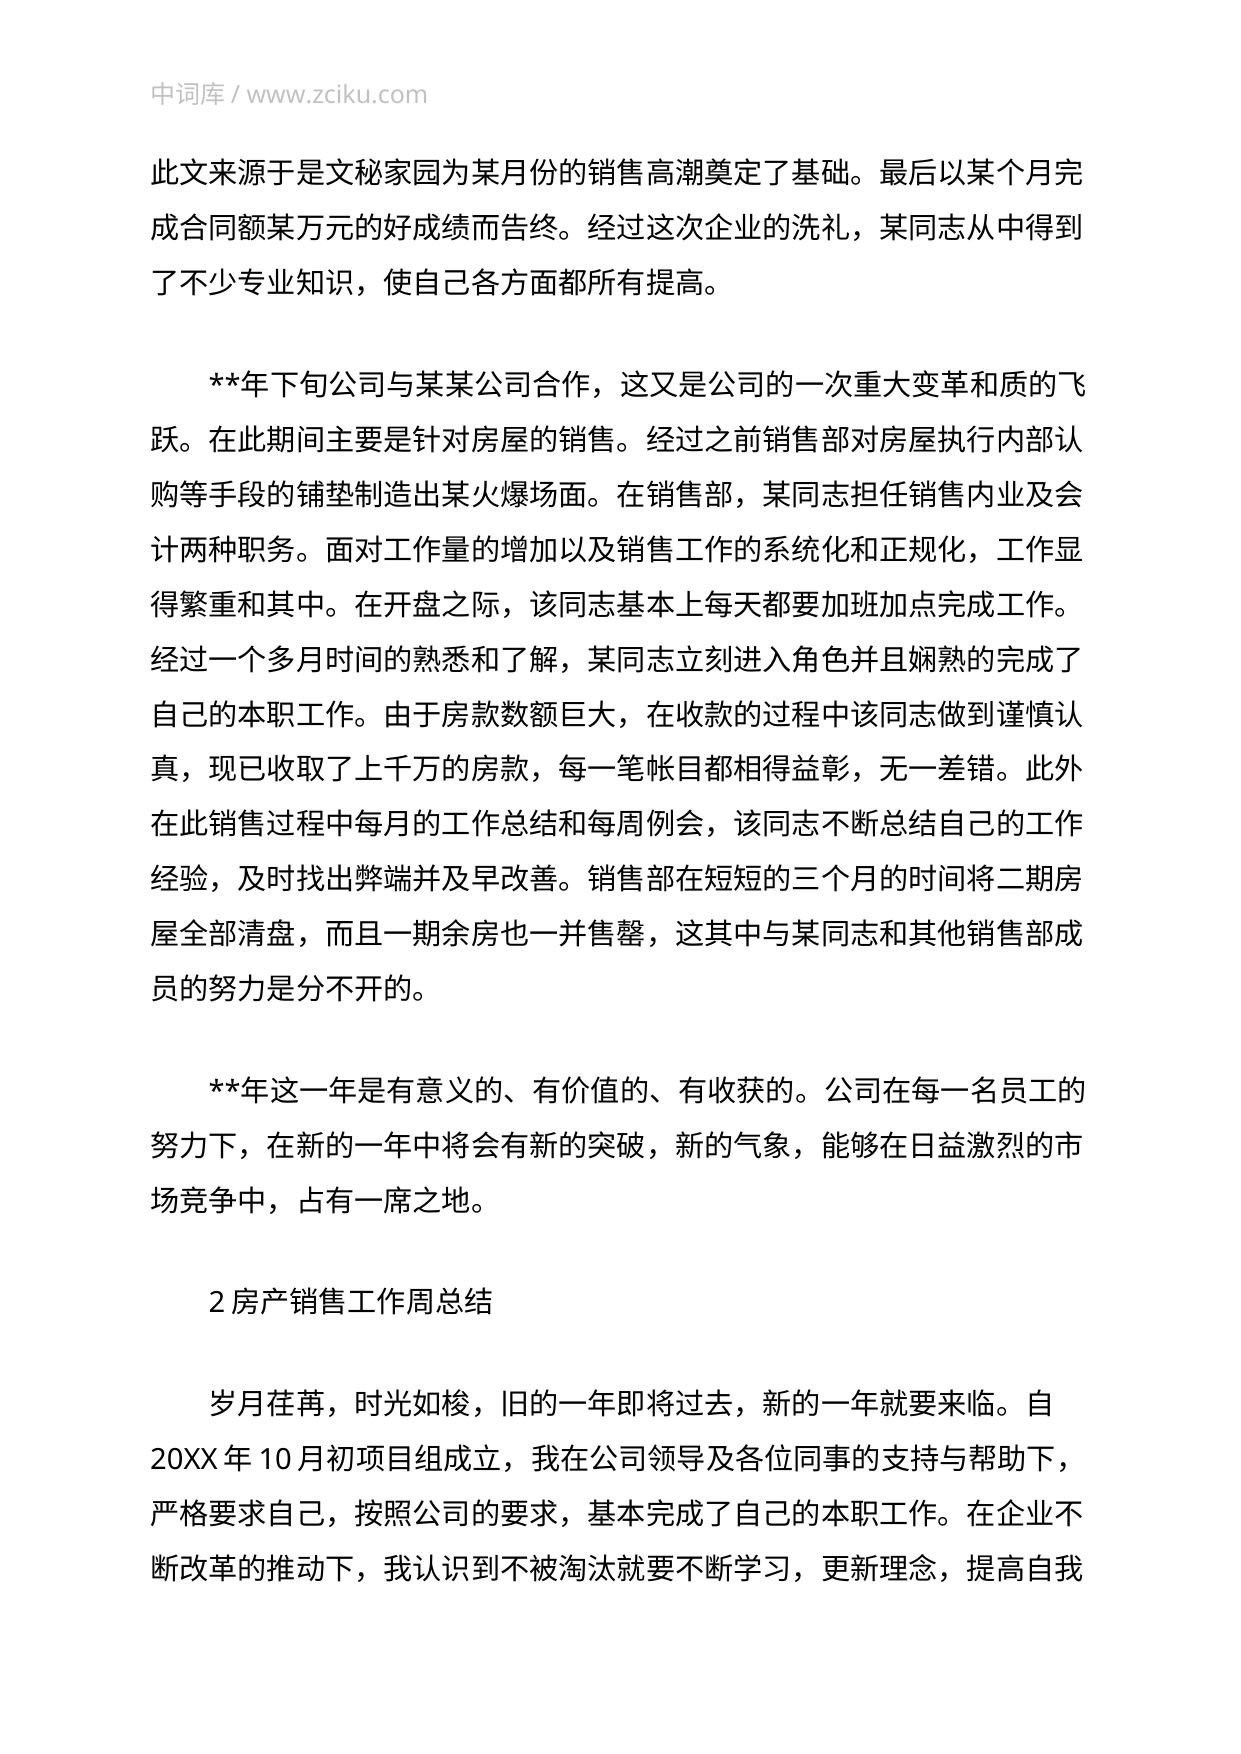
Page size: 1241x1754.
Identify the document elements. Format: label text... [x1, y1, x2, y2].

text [150, 1381, 1090, 1588]
text **年这一年是有意义的、有价值的、有收获的。公司在每一名员工的努力下，在新的一年中将会有新的突破，新的气象，能够在日益激烈的市场竞争中，占有一席之地。 [150, 1067, 1090, 1219]
text 2房产销售工作周总结 [150, 1279, 1090, 1321]
text **年下旬公司与某某公司合作，这又是公司的一次重大变革和质的飞跃。在此期间主要是针对房屋的销售。经过之前销售部对房屋执行内部认购等手段的铺垫制造出某火爆场面。在销售部，某同志担任销售内业及会计两种职务。面对工作量的增加以及销售工作的系统化和正规化，工作显得繁重和其中。在开盘之际，该同志基本上每天都要加班加点完成工作。经过一个多月时间的熟悉和了解，某同志立刻进入角色并且娴熟的完成了自己的本职工作。由于房款数额巨大，在收款的过程中该同志做到谨慎认真，现已收取了上千万的房款，每一笔帐目都相得益彰，无一差错。此外在此销售过程中每月的工作总结和每周例会，该同志不断总结自己的工作经验，及时找出弊端并及早改善。销售部在短短的三个月的时间将二期房屋全部清盘，而且一期余房也一并售罄，这其中与某同志和其他销售部成员的努力是分不开的。 [150, 362, 1090, 1008]
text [150, 150, 1090, 302]
